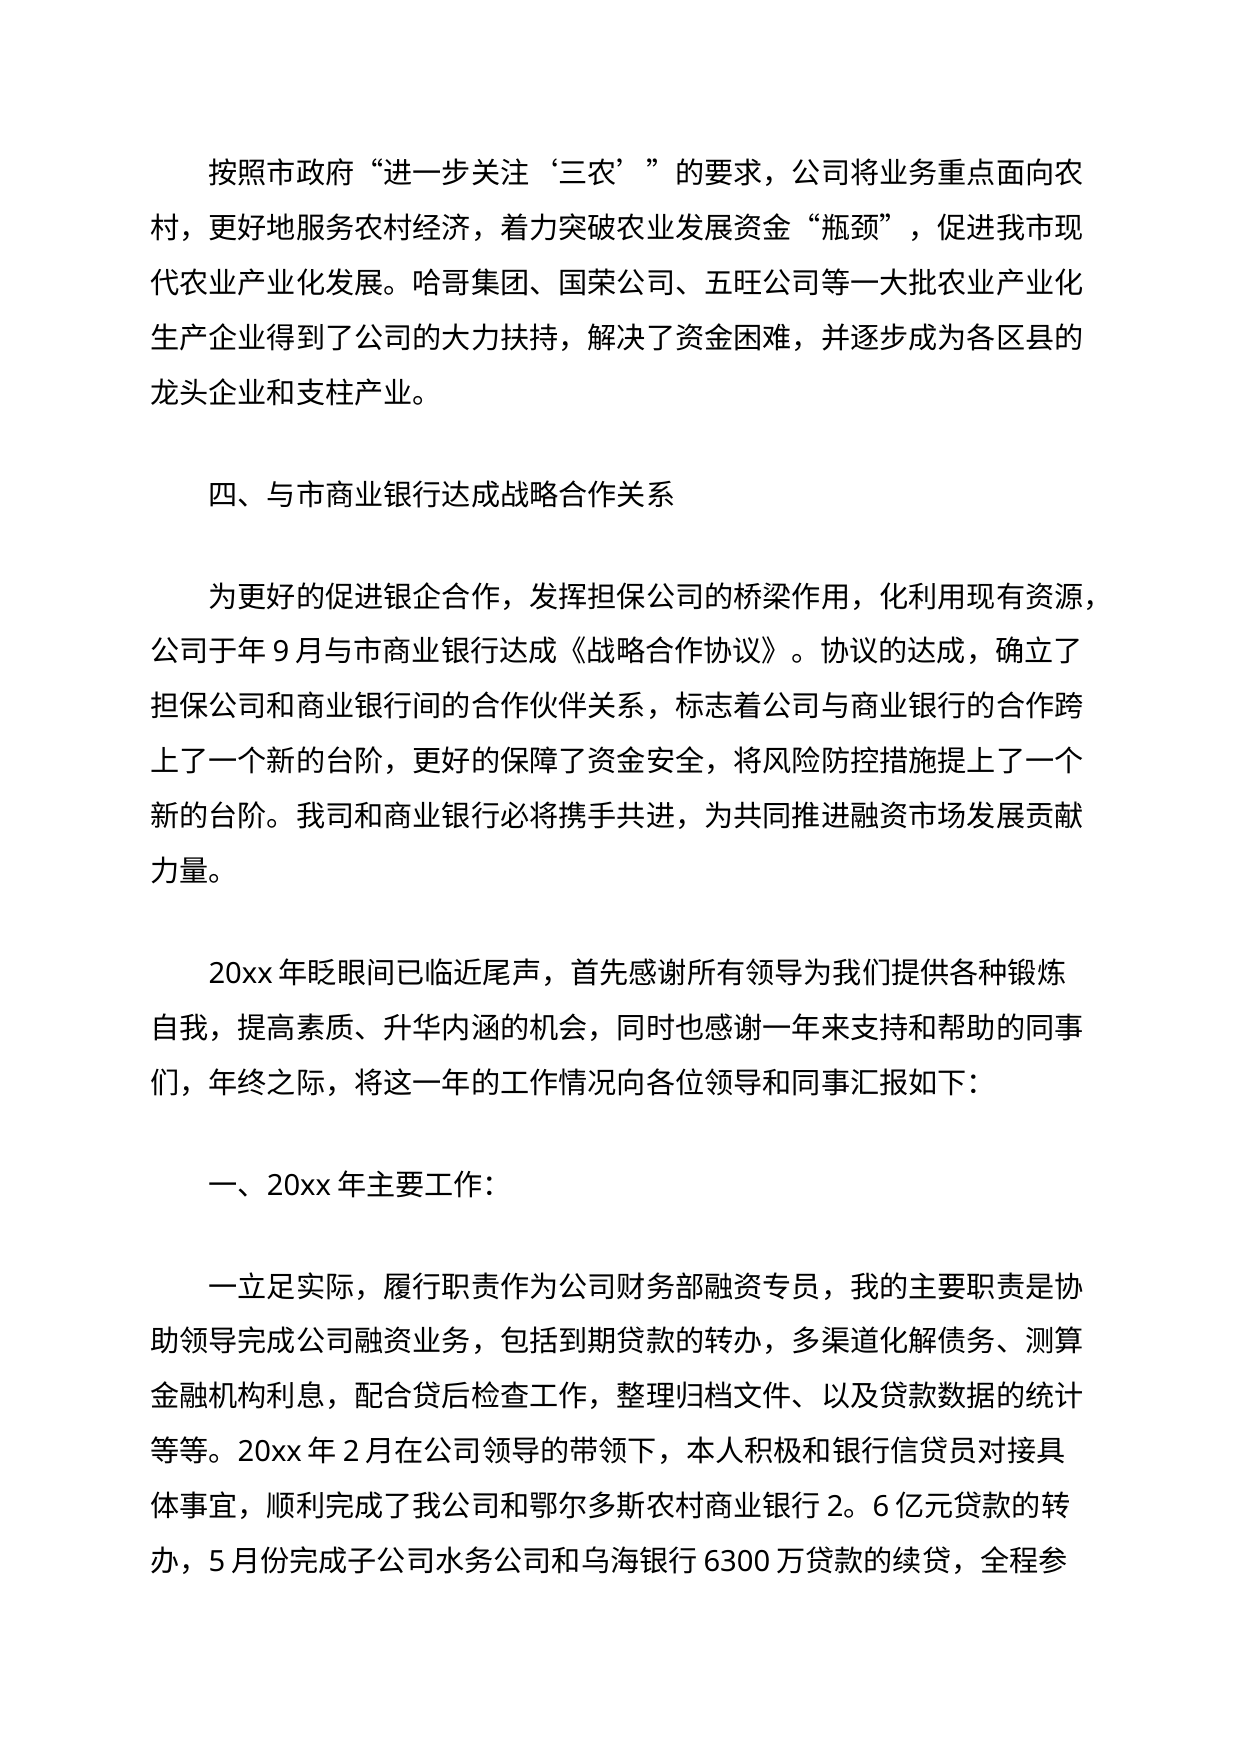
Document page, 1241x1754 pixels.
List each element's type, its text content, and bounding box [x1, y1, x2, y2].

text 为更好的促进银企合作，发挥担保公司的桥梁作用，化利用现有资源，公司于年9月与市商业银行达成《战略合作协议》。协议的达成，确立了担保公司和商业银行间的合作伙伴关系，标志着公司与商业银行的合作跨上了一个新的台阶，更好的保障了资金安全，将风险防控措施提上了一个新的台阶。我司和商业银行必将携手共进，为共同推进融资市场发展贡献力量。 [150, 573, 1090, 890]
text 一、20xx年主要工作： [150, 1161, 1090, 1203]
text 按照市政府“进一步关注‘三农’”的要求，公司将业务重点面向农村，更好地服务农村经济，着力突破农业发展资金“瓶颈”，促进我市现代农业产业化发展。哈哥集团、国荣公司、五旺公司等一大批农业产业化生产企业得到了公司的大力扶持，解决了资金困难，并逐步成为各区县的龙头企业和支柱产业。 [150, 150, 1090, 412]
text 四、与市商业银行达成战略合作关系 [150, 471, 1090, 514]
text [150, 1263, 1090, 1580]
text 20xx年眨眼间已临近尾声，首先感谢所有领导为我们提供各种锻炼自我，提高素质、升华内涵的机会，同时也感谢一年来支持和帮助的同事们，年终之际，将这一年的工作情况向各位领导和同事汇报如下： [150, 949, 1090, 1102]
